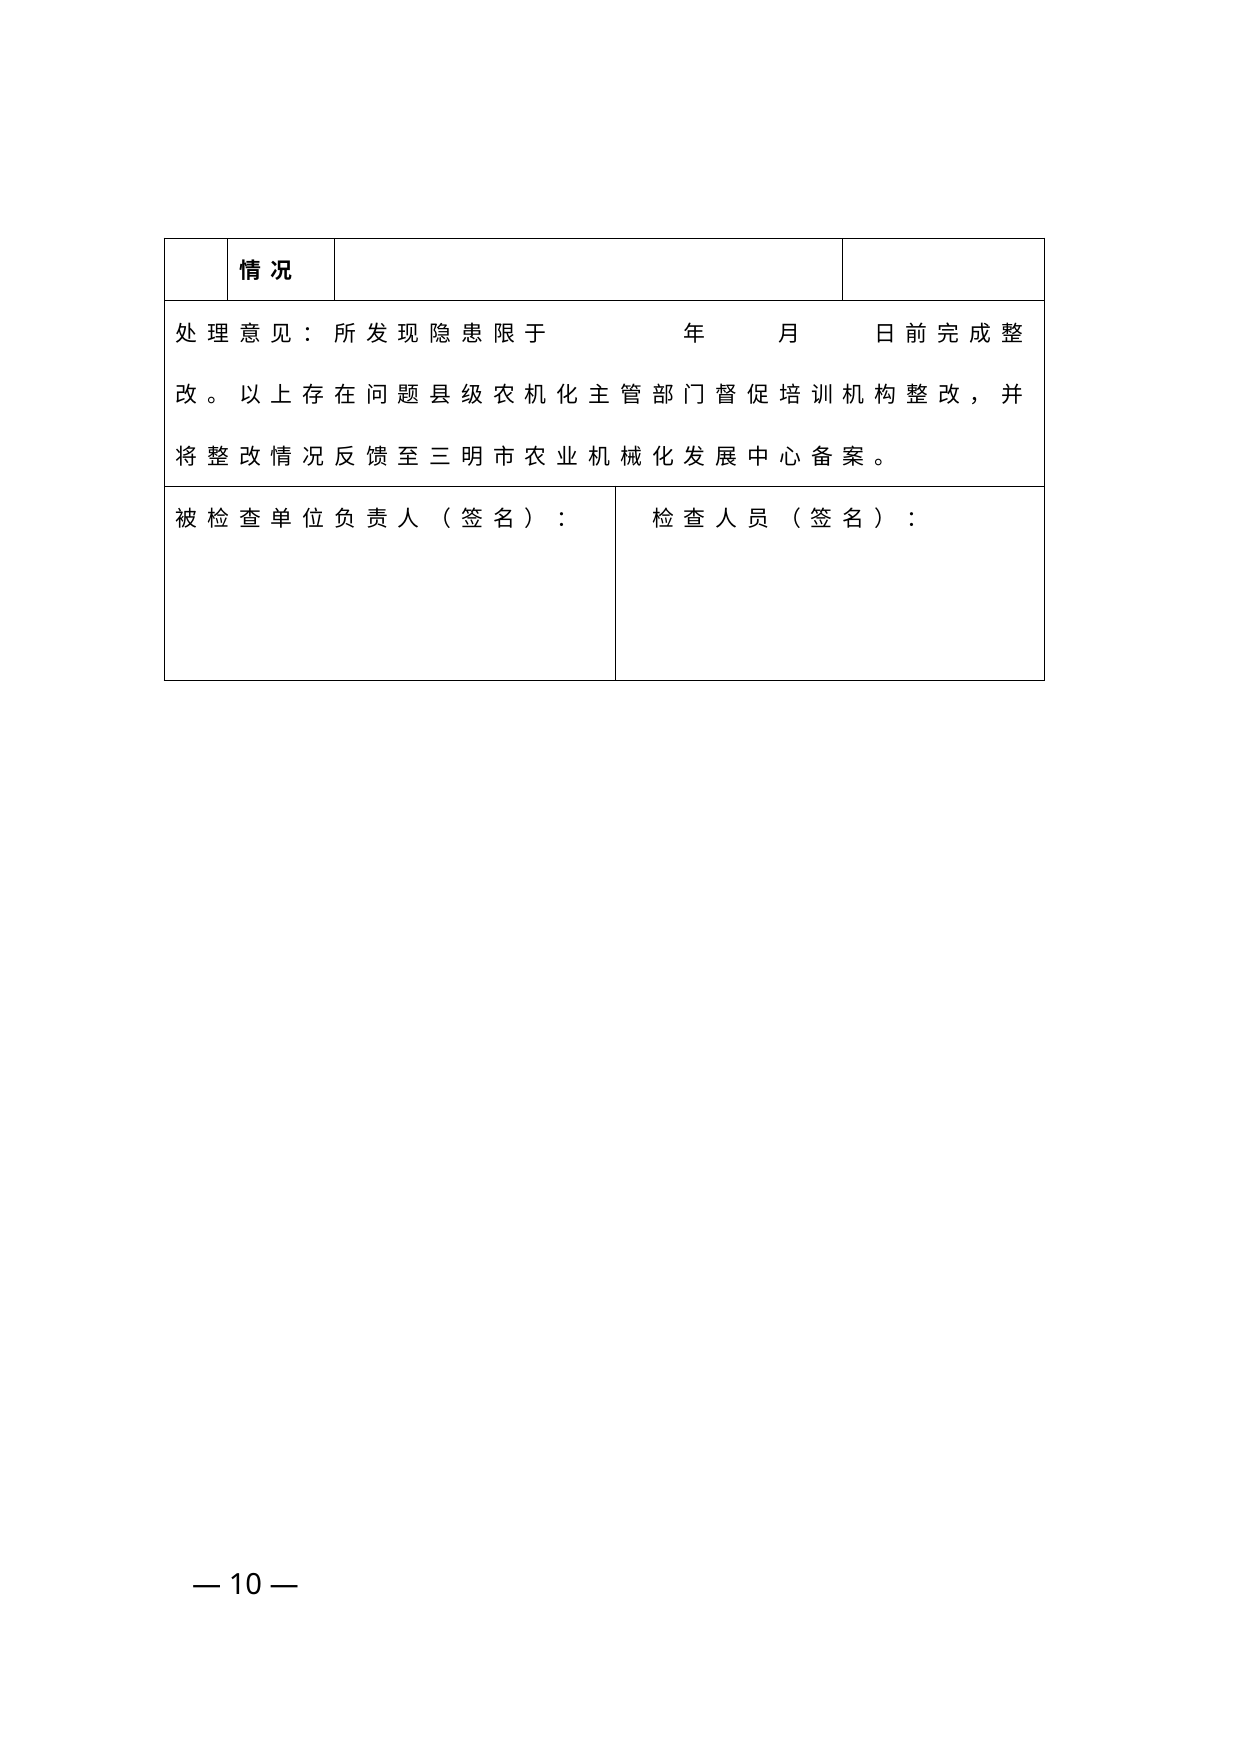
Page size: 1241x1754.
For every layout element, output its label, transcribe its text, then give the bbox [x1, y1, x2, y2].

table_cell 被检查单位负责人（签名）： [165, 487, 615, 680]
table_cell 其他情况 [228, 239, 334, 300]
table_cell 五 [165, 239, 227, 300]
table_cell [335, 239, 842, 300]
table_cell [843, 239, 1044, 300]
table_cell 处理意见：所发现隐患限于 年 月 日前完成整改。以上存在问题县级农机化主管部门督促培训机构整改，并将整改情况反馈至三明市农业机械化发展中心备案。 [165, 301, 1044, 486]
table_cell 检查人员（签名）： [616, 487, 1044, 680]
